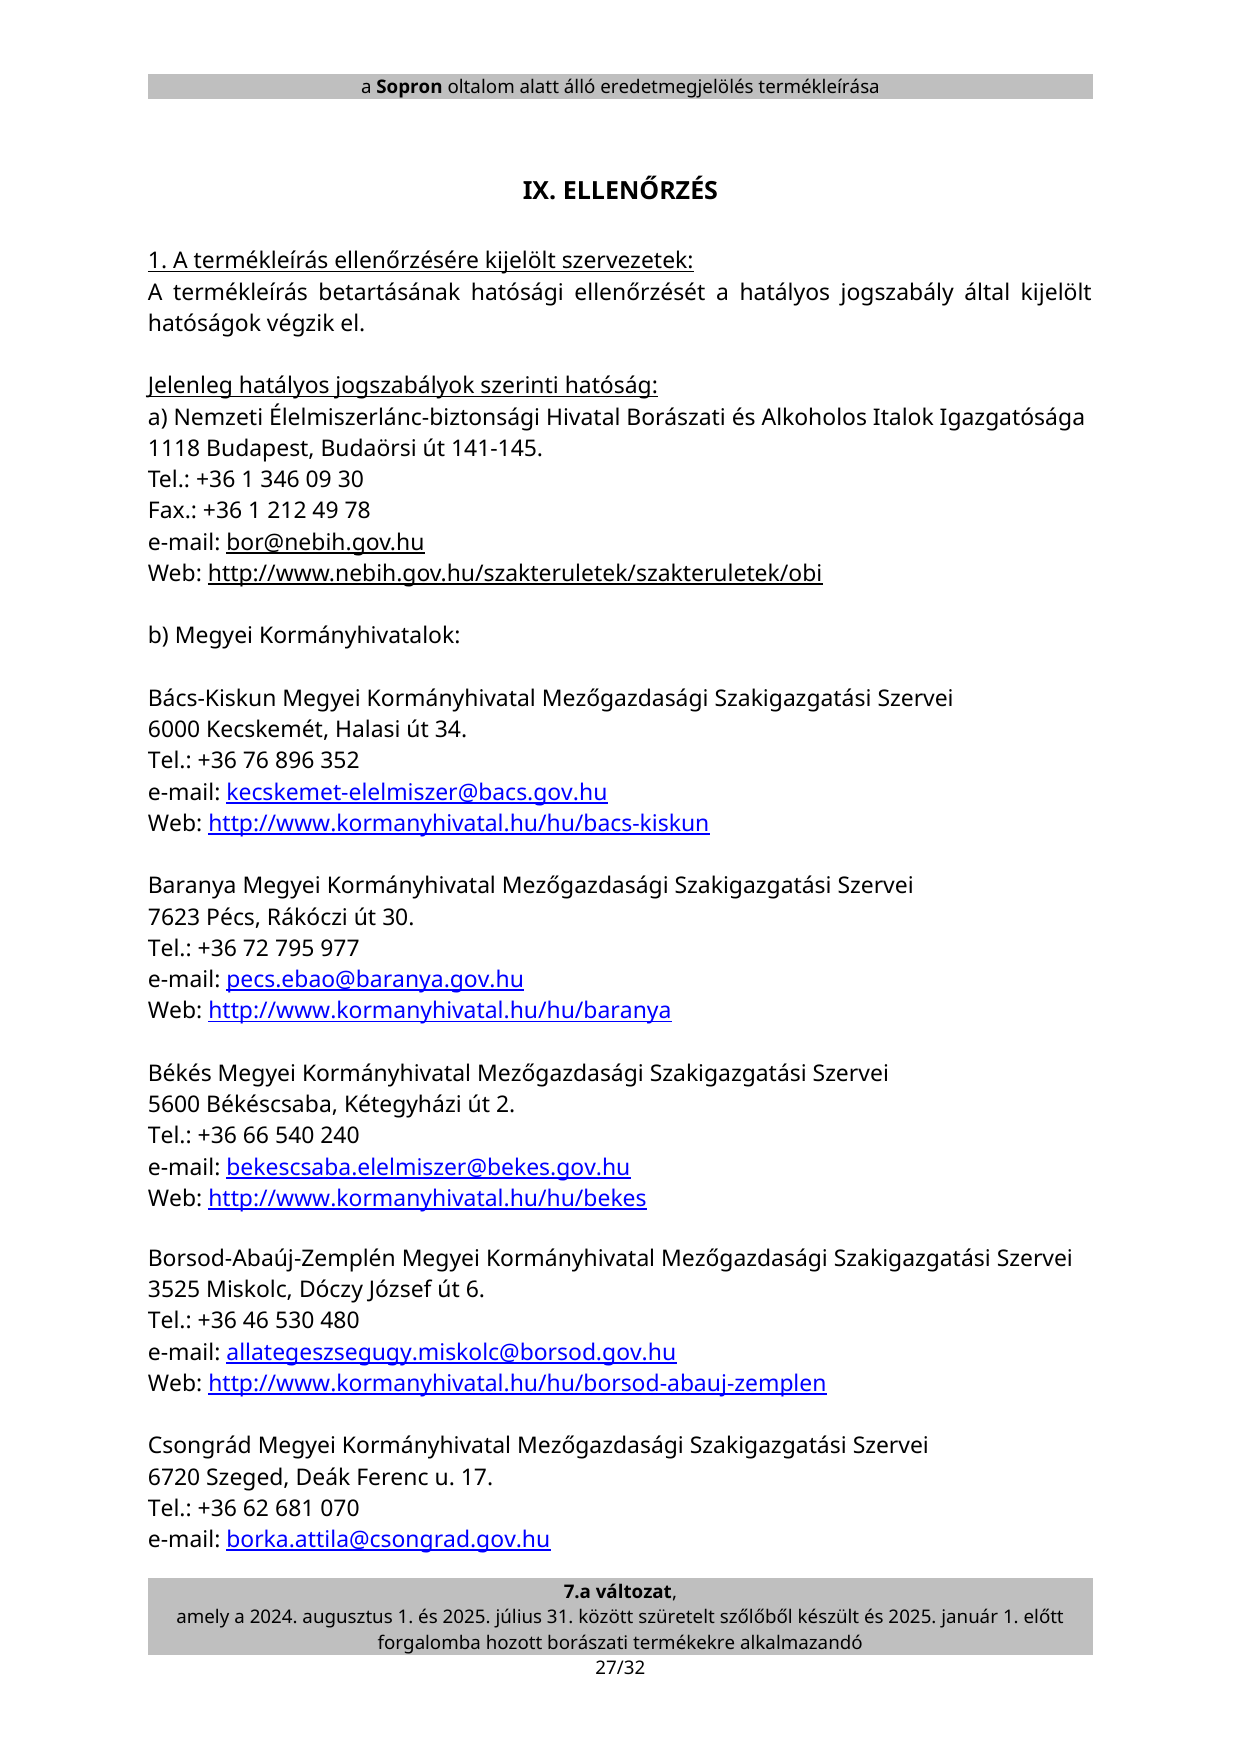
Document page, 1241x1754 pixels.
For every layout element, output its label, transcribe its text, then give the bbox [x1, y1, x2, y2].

text Web: http://www.kormanyhivatal.hu/hu/bekes [148, 1182, 1093, 1213]
text 1118 Budapest, Budaörsi út 141-145. [148, 432, 1093, 463]
text Békés Megyei Kormányhivatal Mezőgazdasági Szakigazgatási Szervei [148, 1057, 1093, 1088]
text Web: http://www.kormanyhivatal.hu/hu/borsod-abauj-zemplen [148, 1367, 1093, 1398]
text Tel.: +36 46 530 480 [148, 1304, 1093, 1335]
text Web: http://www.kormanyhivatal.hu/hu/baranya [148, 994, 1093, 1025]
text b) Megyei Kormányhivatalok: [148, 619, 1093, 650]
text Csongrád Megyei Kormányhivatal Mezőgazdasági Szakigazgatási Szervei [148, 1429, 1093, 1460]
text Baranya Megyei Kormányhivatal Mezőgazdasági Szakigazgatási Szervei [148, 869, 1093, 900]
text Jelenleg hatályos jogszabályok szerinti hatóság: [148, 369, 1093, 400]
text 6000 Kecskemét, Halasi út 34. [148, 713, 1093, 744]
text Tel.: +36 66 540 240 [148, 1119, 1093, 1150]
text IX. ELLENŐRZÉS [148, 173, 1093, 207]
text 3525 Miskolc, Dóczy József út 6. [148, 1273, 1093, 1304]
text termékleírás ellenőrzésére kijelölt szervezetek: [148, 244, 1093, 275]
text e-mail: bekescsaba.elelmiszer@bekes.gov.hu [148, 1150, 1093, 1182]
text e-mail: allategeszsegugy.miskolc@borsod.gov.hu [148, 1335, 1093, 1367]
text e-mail: borka.attila@csongrad.gov.hu [148, 1523, 1093, 1554]
text 5600 Békéscsaba, Kétegyházi út 2. [148, 1088, 1093, 1119]
text Tel.: +36 1 346 09 30 [148, 463, 1093, 494]
text Borsod-Abaúj-Zemplén Megyei Kormányhivatal Mezőgazdasági Szakigazgatási Szervei [148, 1242, 1093, 1273]
text Bács-Kiskun Megyei Kormányhivatal Mezőgazdasági Szakigazgatási Szervei [148, 682, 1093, 713]
text Tel.: +36 76 896 352 [148, 744, 1093, 775]
text e-mail: bor@nebih.gov.hu [148, 525, 1093, 557]
text A termékleírás betartásának hatósági ellenőrzését a hatályos jogszabály által kijelölt hatóságok végzik el. [148, 275, 1093, 338]
text Tel.: +36 72 795 977 [148, 932, 1093, 963]
text 7623 Pécs, Rákóczi út 30. [148, 900, 1093, 932]
text Web: http://www.kormanyhivatal.hu/hu/bacs-kiskun [148, 807, 1093, 838]
text Tel.: +36 62 681 070 [148, 1492, 1093, 1523]
text e-mail: pecs.ebao@baranya.gov.hu [148, 963, 1093, 994]
text 6720 Szeged, Deák Ferenc u. 17. [148, 1460, 1093, 1492]
text e-mail: kecskemet-elelmiszer@bacs.gov.hu [148, 775, 1093, 807]
text Fax.: +36 1 212 49 78 [148, 494, 1093, 525]
text a) Nemzeti Élelmiszerlánc-biztonsági Hivatal Borászati és Alkoholos Italok Igazgatósága [148, 400, 1093, 432]
text Web: http://www.nebih.gov.hu/szakteruletek/szakteruletek/obi [148, 557, 1093, 588]
